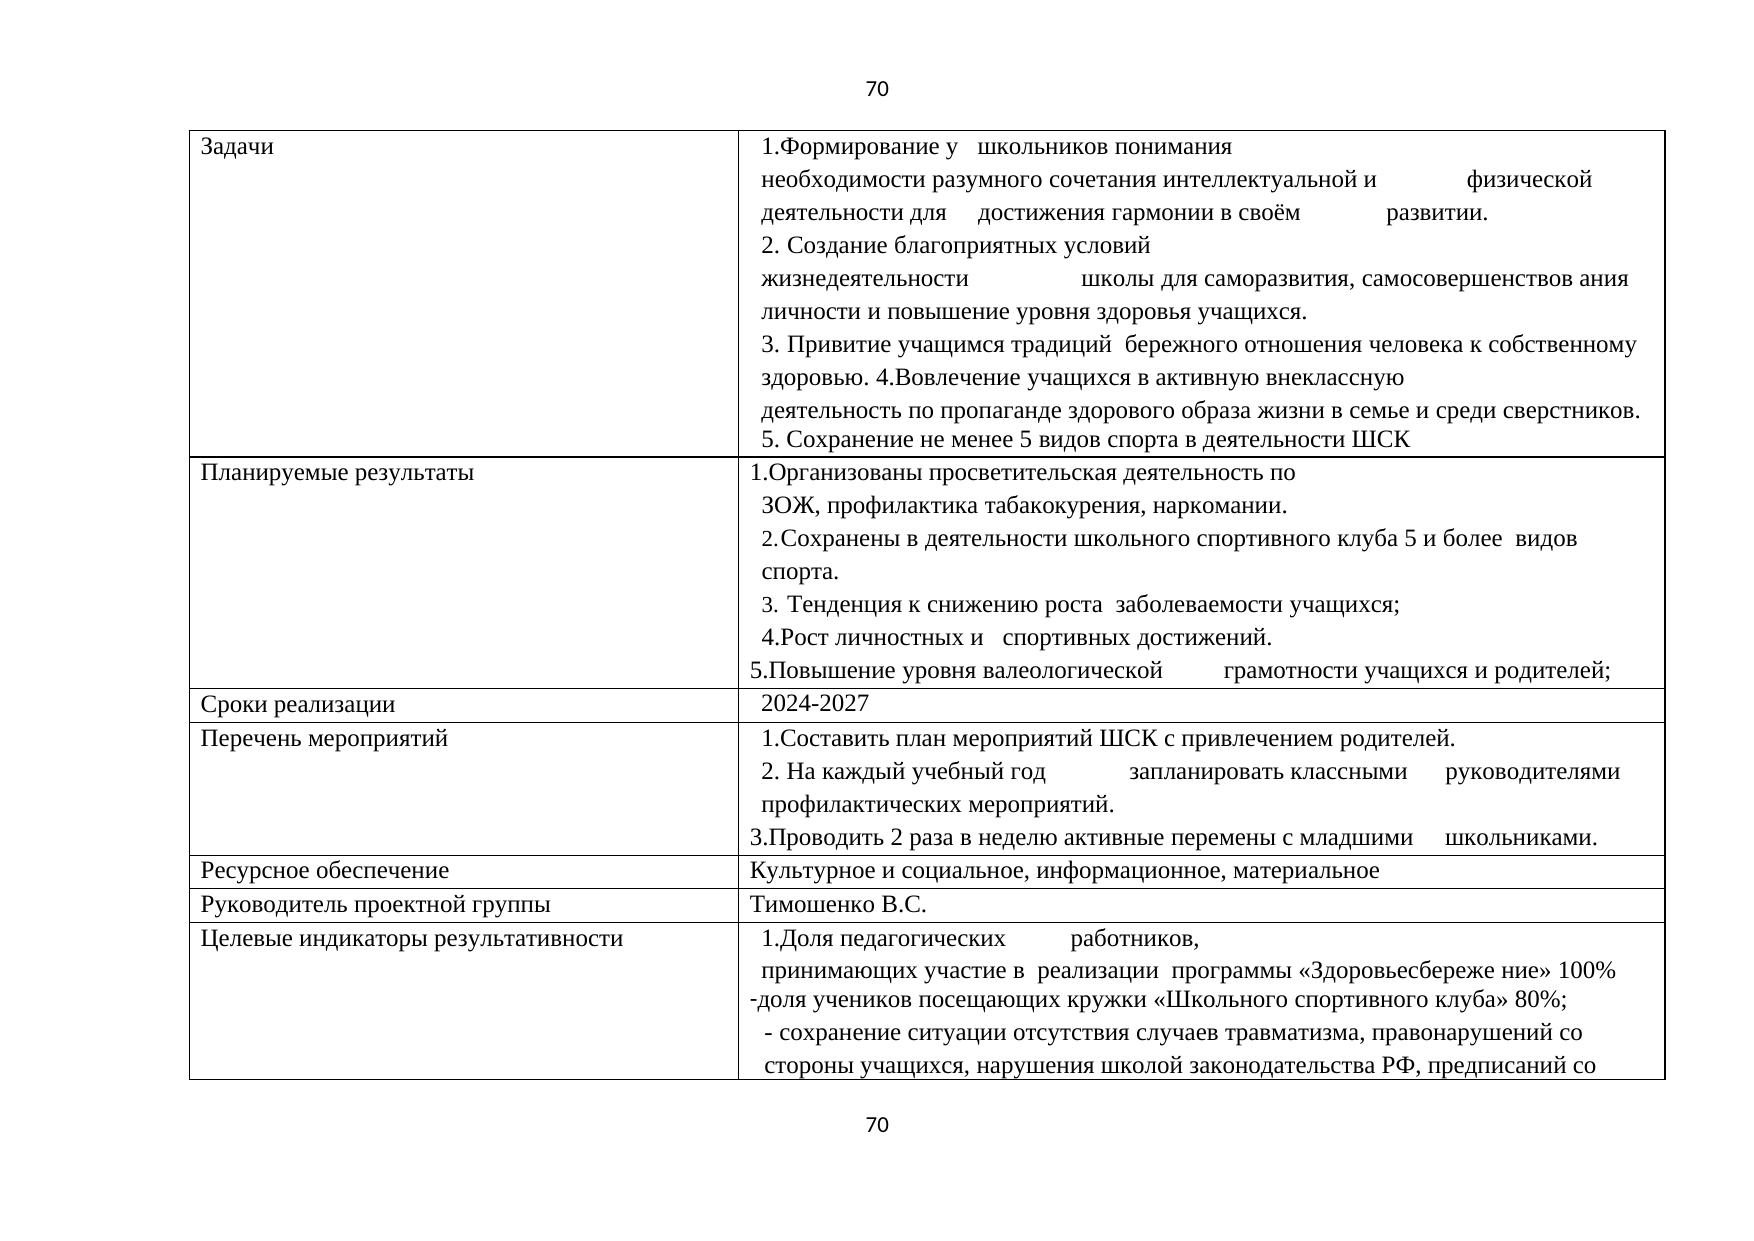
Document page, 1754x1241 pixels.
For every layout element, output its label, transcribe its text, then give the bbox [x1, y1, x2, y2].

table_cell Задачи [190, 131, 738, 456]
table_cell 1.Составить план мероприятий ШСК с привлечением родителей. На каждый учебный год запланировать классными руководителями профилактических мероприятий. 3.Проводить 2 раза в неделю активные перемены с младшими школьниками. [739, 723, 1664, 854]
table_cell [190, 923, 738, 1079]
table_cell Руководитель проектной группы [190, 889, 738, 922]
table_cell Культурное и социальное, информационное, материальное [739, 856, 1664, 888]
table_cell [739, 923, 1664, 1079]
table_cell 2024-2027 [739, 689, 1664, 722]
table_cell Сроки реализации [190, 689, 738, 722]
table_cell Планируемые результаты [190, 458, 738, 688]
table_cell 1.Формирование у школьников понимания необходимости разумного сочетания интеллектуальной и физической деятельности для достижения гармонии в своём развитии. Создание благоприятных условий жизнедеятельности школы для саморазвития, самосовершенствов ания личности и повышение уровня здоровья учащихся. Привитие учащимся традиций бережного отношения человека к собственному здоровью. 4.Вовлечение учащихся в активную внеклассную деятельность по пропаганде здорового образа жизни в семье и среди сверстников. 5. Сохранение не менее 5 видов спорта в деятельности ШСК [739, 131, 1664, 456]
table_cell Тимошенко В.С. [739, 889, 1664, 922]
table_cell Перечень мероприятий [190, 723, 738, 854]
table_cell Ресурсное обеспечение [190, 856, 738, 888]
table_cell 1.Организованы просветительская деятельность по ЗОЖ, профилактика табакокурения, наркомании. Сохранены в деятельности школьного спортивного клуба 5 и более видов спорта. Тенденция к снижению роста заболеваемости учащихся; 4.Рост личностных и спортивных достижений. 5.Повышение уровня валеологической грамотности учащихся и родителей; [739, 458, 1664, 688]
